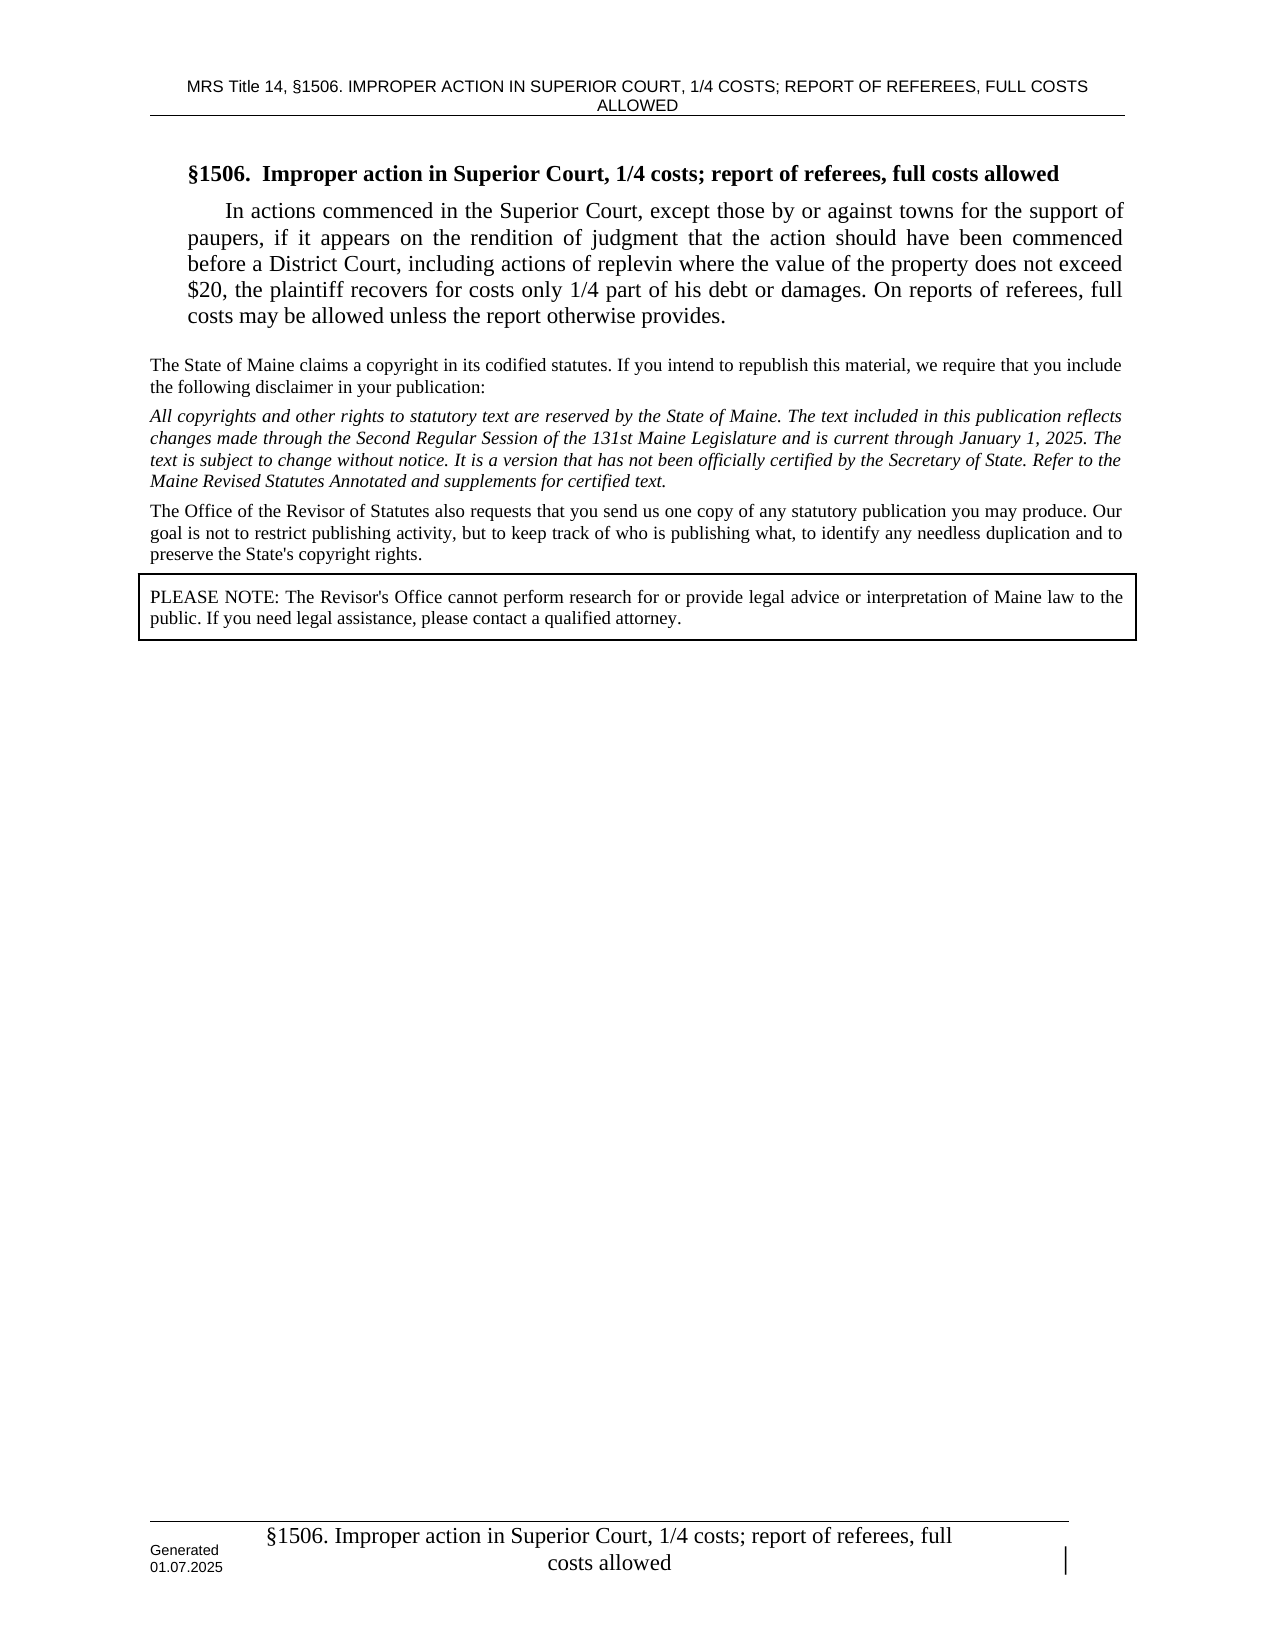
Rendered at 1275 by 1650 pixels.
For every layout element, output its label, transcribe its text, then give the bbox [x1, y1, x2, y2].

text All copyrights and other rights to statutory text are reserved by the State of Maine. The text included in this publication reflects changes made through the Second Regular Session of the 131st Maine Legislature and is current through January 1, 2025 . The text is subject to change without notice. It is a version that has not been officially certified by the Secretary of State. Refer to the Maine Revised Statutes Annotated and supplements for certified text. [150, 405, 1125, 492]
text §1506. Improper action in Superior Court, 1/4 costs; report of referees, full costs allowed [187, 160, 1125, 187]
text The Office of the Revisor of Statutes also requests that you send us one copy of any statutory publication you may produce. Our goal is not to restrict publishing activity, but to keep track of who is publishing what, to identify any needless duplication and to preserve the State's copyright rights. [150, 500, 1125, 565]
text In actions commenced in the Superior Court, except those by or against towns for the support of paupers, if it appears on the rendition of judgment that the action should have been commenced before a District Court, including actions of replevin where the value of the property does not exceed $20, the plaintiff recovers for costs only 1/4 part of his debt or damages. On reports of referees, full costs may be allowed unless the report otherwise provides. [187, 197, 1125, 329]
text PLEASE NOTE: The Revisor's Office cannot perform research for or provide legal advice or interpretation of Maine law to the public. If you need legal assistance, please contact a qualified attorney. [140, 575, 1135, 639]
text The State of Maine claims a copyright in its codified statutes. If you intend to republish this material, we require that you include the following disclaimer in your publication: [150, 354, 1125, 397]
